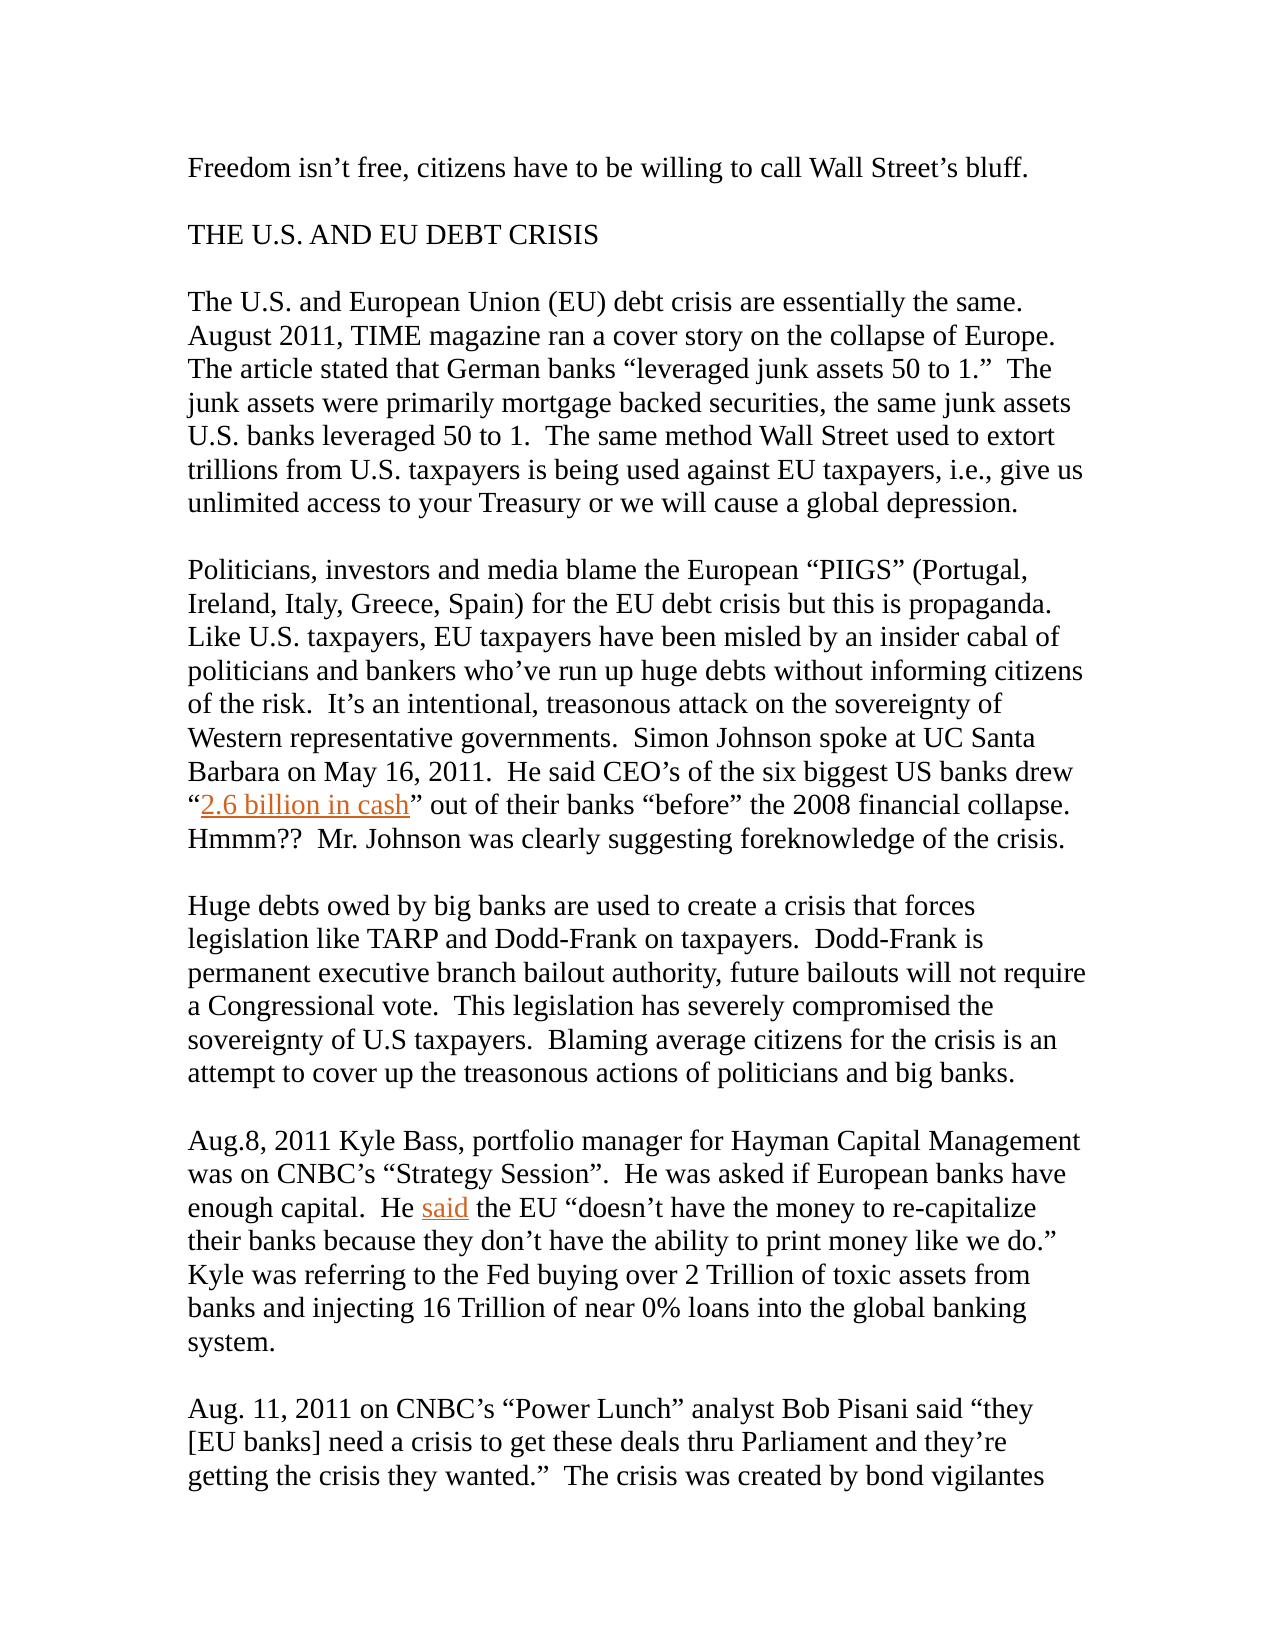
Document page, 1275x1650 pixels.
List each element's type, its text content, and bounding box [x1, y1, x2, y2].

text The U.S. and European Union (EU) debt crisis are essentially the same. August 2011, TIME magazine ran a cover story on the collapse of Europe. The article stated that German banks “leveraged junk assets 50 to 1.” The junk assets were primarily mortgage backed securities, the same junk assets U.S. banks leveraged 50 to 1. The same method Wall Street used to extort trillions from U.S. taxpayers is being used against EU taxpayers, i.e., give us unlimited access to your Treasury or we will cause a global depression. [187, 284, 1087, 519]
text Freedom isn’t free, citizens have to be willing to call Wall Street’s bluff. [187, 150, 1087, 183]
text Huge debts owed by big banks are used to create a crisis that forces legislation like TARP and Dodd-Frank on taxpayers. Dodd-Frank is permanent executive branch bailout authority, future bailouts will not require a Congressional vote. This legislation has severely compromised the sovereignty of U.S taxpayers. Blaming average citizens for the crisis is an attempt to cover up the treasonous actions of politicians and big banks. [187, 888, 1087, 1089]
text THE U.S. AND EU DEBT CRISIS [187, 217, 1087, 251]
text Aug.8, 2011 Kyle Bass, portfolio manager for Hayman Capital Management was on CNBC’s “Strategy Session”. He was asked if European banks have enough capital. He said the EU “doesn’t have the money to re-capitalize their banks because they don’t have the ability to print money like we do.” Kyle was referring to the Fed buying over 2 Trillion of toxic assets from banks and injecting 16 Trillion of near 0% loans into the global banking system. [187, 1123, 1087, 1357]
text Politicians, investors and media blame the European “PIIGS” (Portugal, Ireland, Italy, Greece, Spain) for the EU debt crisis but this is propaganda. Like U.S. taxpayers, EU taxpayers have been misled by an insider cabal of politicians and bankers who’ve run up huge debts without informing citizens of the risk. It’s an intentional, treasonous attack on the sovereignty of Western representative governments. Simon Johnson spoke at UC Santa Barbara on May 16, 2011. He said CEO’s of the six biggest US banks drew “2.6 billion in cash” out of their banks “before” the 2008 financial collapse. Hmmm?? Mr. Johnson was clearly suggesting foreknowledge of the crisis. [187, 552, 1087, 854]
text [187, 1391, 1087, 1492]
